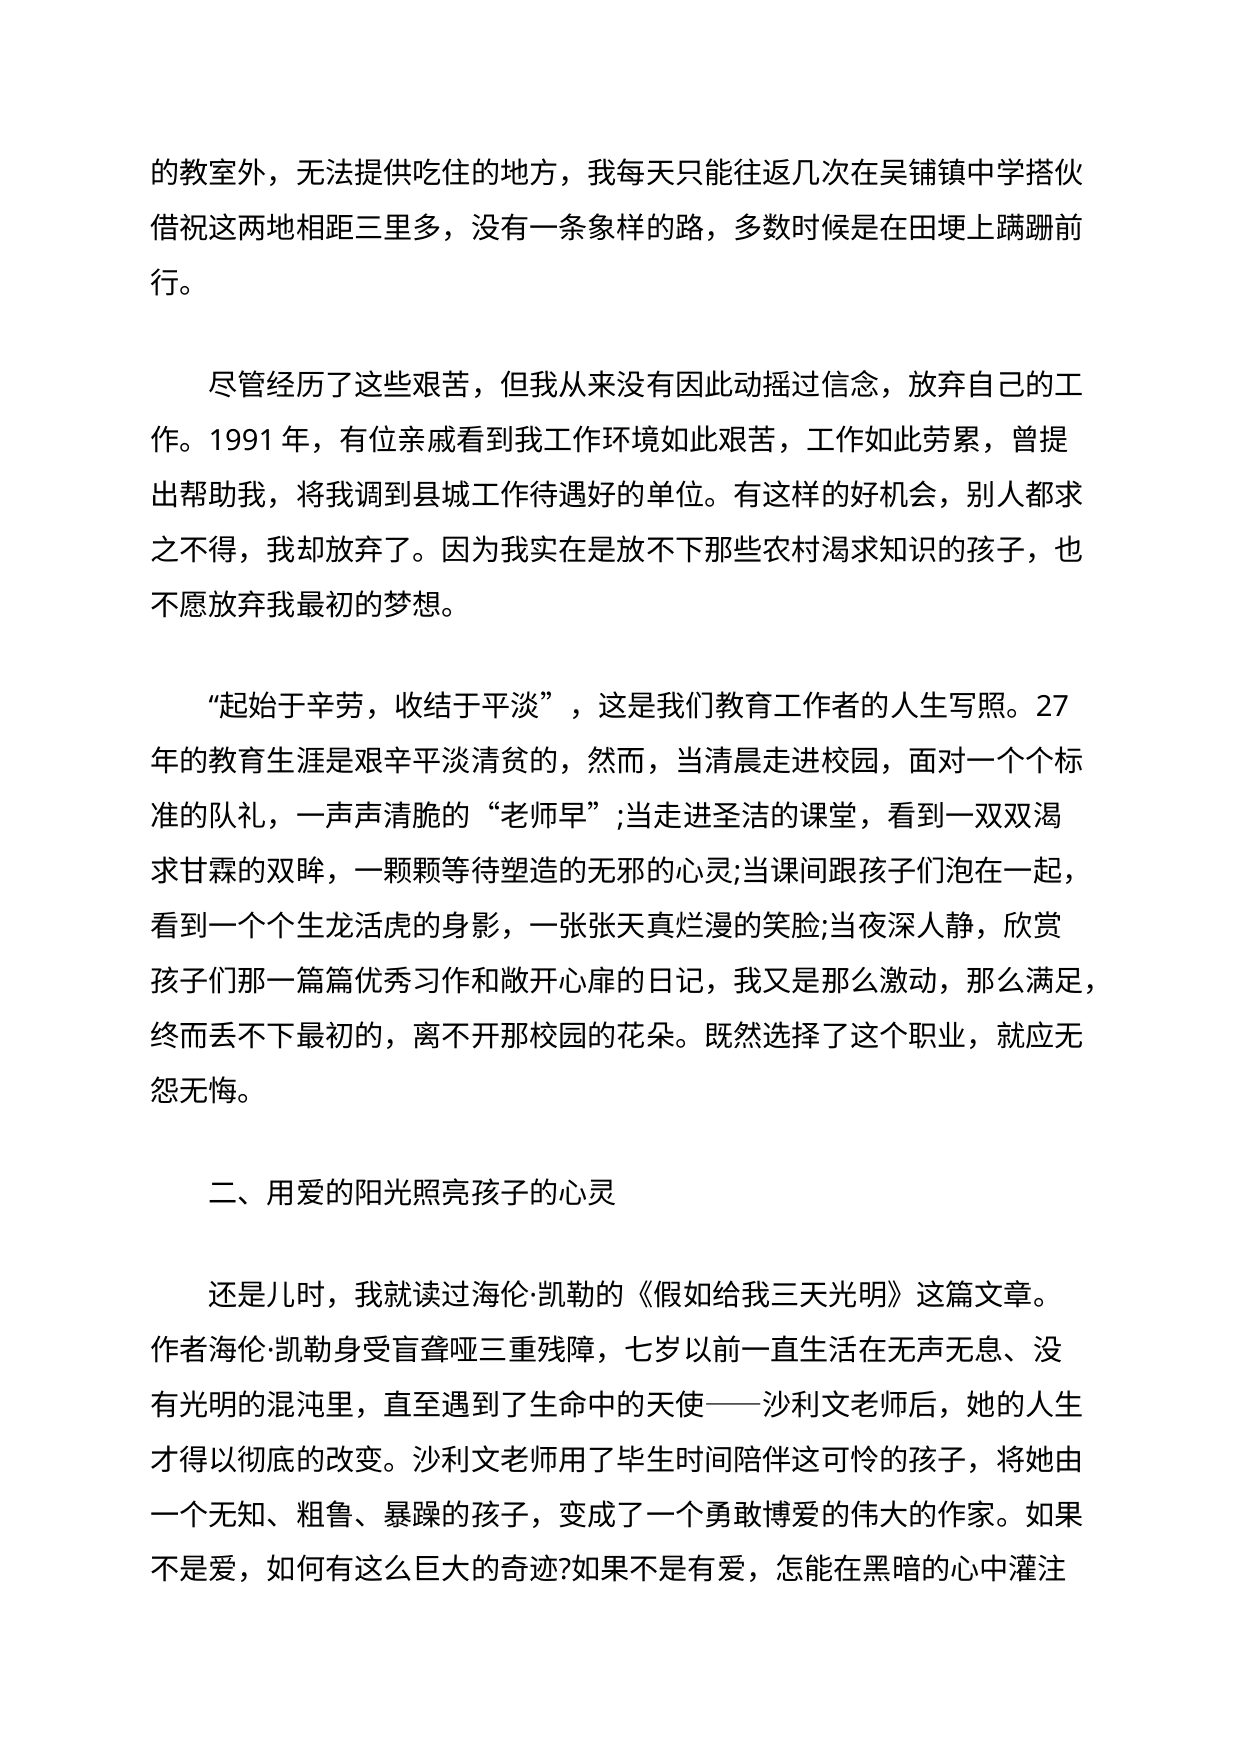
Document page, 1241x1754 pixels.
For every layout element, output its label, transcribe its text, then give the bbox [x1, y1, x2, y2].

text “起始于辛劳，收结于平淡”，这是我们教育工作者的人生写照。27年的教育生涯是艰辛平淡清贫的，然而，当清晨走进校园，面对一个个标准的队礼，一声声清脆的“老师早”;当走进圣洁的课堂，看到一双双渴求甘霖的双眸，一颗颗等待塑造的无邪的心灵;当课间跟孩子们泡在一起，看到一个个生龙活虎的身影，一张张天真烂漫的笑脸;当夜深人静，欣赏孩子们那一篇篇优秀习作和敞开心扉的日记，我又是那么激动，那么满足，终而丢不下最初的，离不开那校园的花朵。既然选择了这个职业，就应无怨无悔。 [150, 683, 1090, 1110]
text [150, 150, 1090, 302]
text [150, 1271, 1090, 1588]
text 尽管经历了这些艰苦，但我从来没有因此动摇过信念，放弃自己的工作。1991年，有位亲戚看到我工作环境如此艰苦，工作如此劳累，曾提出帮助我，将我调到县城工作待遇好的单位。有这样的好机会，别人都求之不得，我却放弃了。因为我实在是放不下那些农村渴求知识的孩子，也不愿放弃我最初的梦想。 [150, 362, 1090, 623]
text 二、用爱的阳光照亮孩子的心灵 [150, 1169, 1090, 1212]
